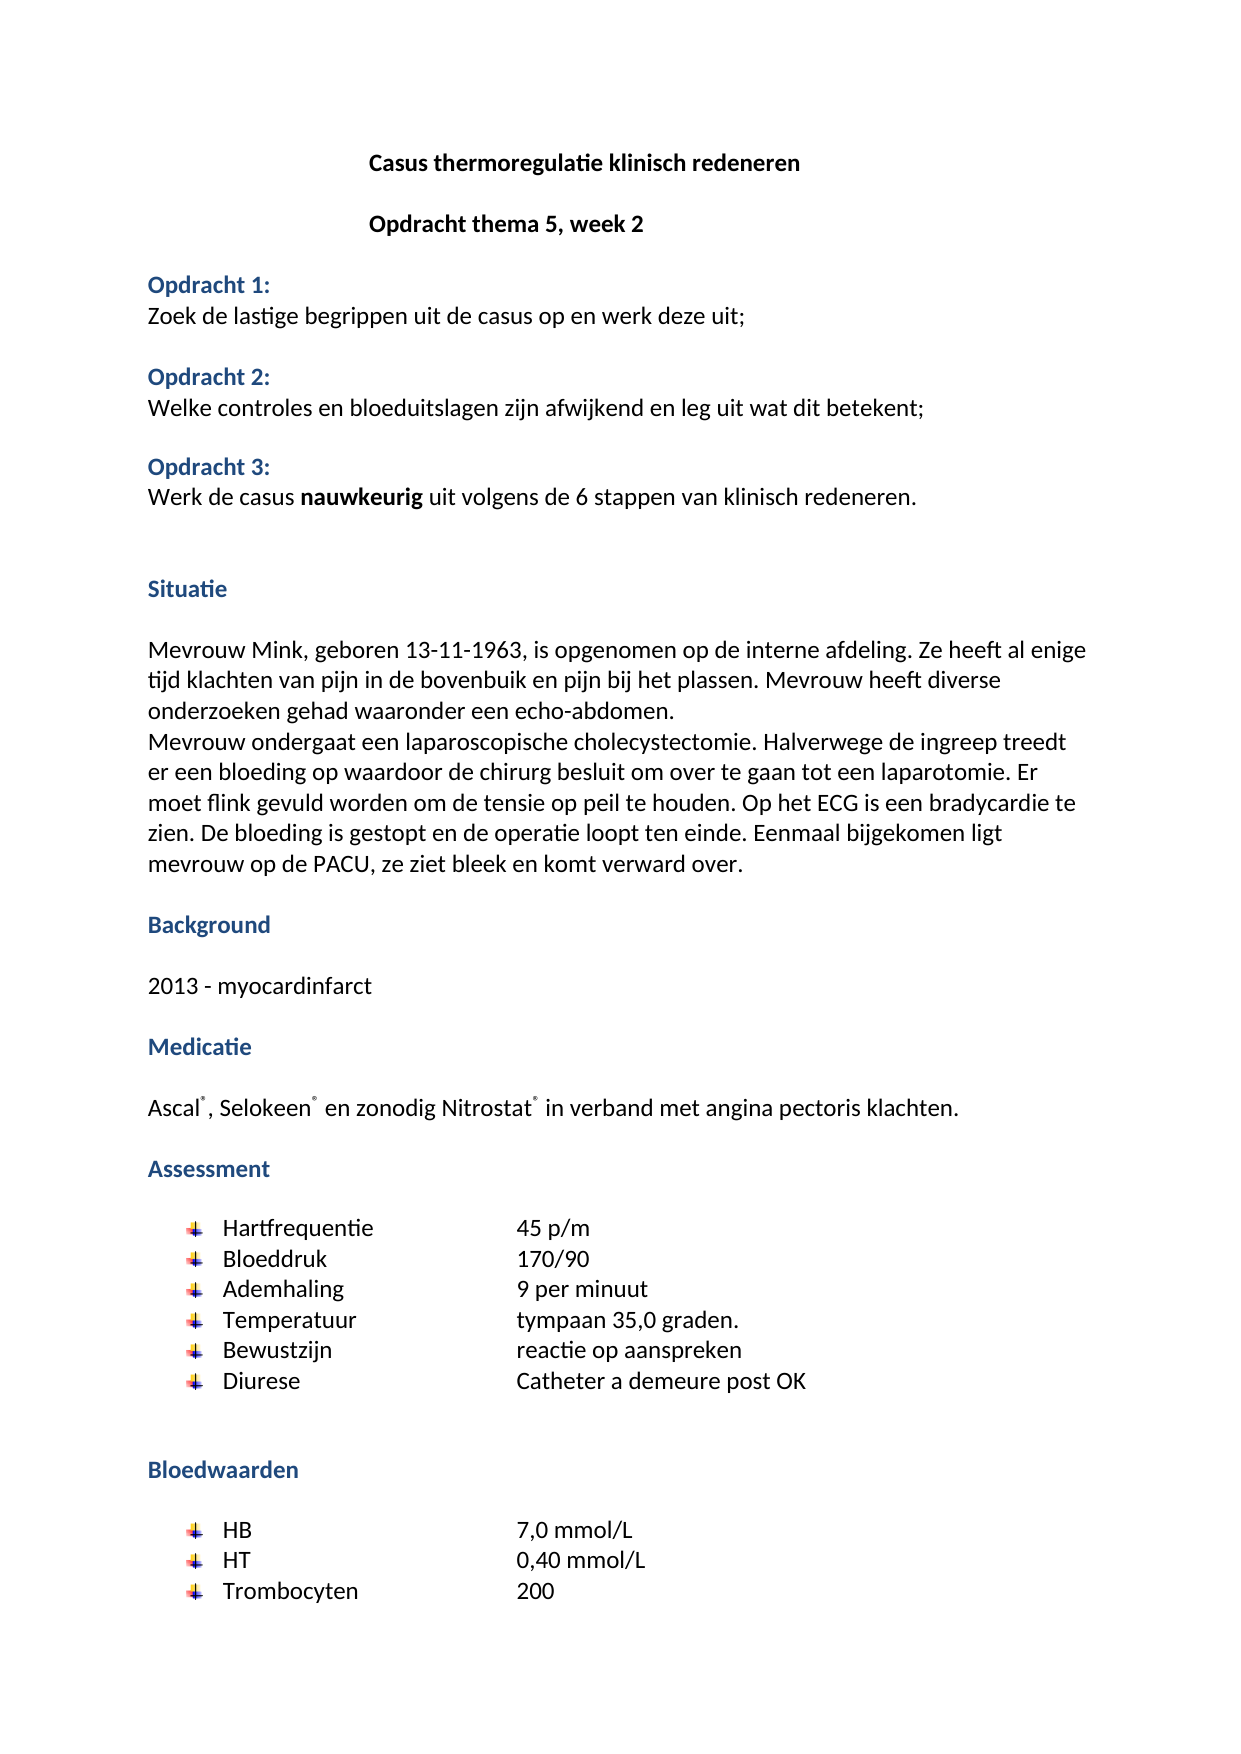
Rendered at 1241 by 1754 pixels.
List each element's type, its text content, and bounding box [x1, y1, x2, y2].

list Hartfrequentie 45 p/m [185, 1212, 1093, 1243]
text Situatie Mevrouw Mink, geboren 13-11-1963, is opgenomen op de interne afdeling. Ze heeft al enige tijd klachten van pijn in de bovenbuik en pijn bij het plassen. Mevrouw heeft diverse onderzoeken gehad waaronder een echo-abdomen. [148, 512, 1093, 726]
text Assessment [148, 1153, 1093, 1212]
picture [186, 1372, 203, 1390]
text Casus thermoregulatie klinisch redeneren [295, 148, 1093, 178]
list Trombocyten 200 [185, 1575, 1093, 1606]
list Temperatuur tympaan 35,0 graden. [185, 1304, 1093, 1334]
picture [186, 1552, 203, 1569]
text Opdracht 3: Werk de casus nauwkeurig uit volgens de 6 stappen van klinisch redeneren. [148, 451, 1093, 512]
list Bloeddruk 170/90 [185, 1243, 1093, 1273]
text Opdracht thema 5, week 2 [295, 209, 1093, 239]
picture [186, 1521, 203, 1539]
picture [186, 1342, 203, 1359]
text Medicatie [148, 1031, 1093, 1061]
text Opdracht 2: Welke controles en bloeduitslagen zijn afwijkend en leg uit wat dit betekent; [148, 361, 1093, 451]
list Bewustzijn reactie op aanspreken [185, 1334, 1093, 1365]
picture [186, 1250, 203, 1267]
text Ascal®, Selokeen® en zonodig Nitrostat® in verband met angina pectoris klachten. [148, 1092, 1093, 1122]
text Bloedwaarden [148, 1455, 1093, 1514]
text Mevrouw ondergaat een laparoscopische cholecystectomie. Halverwege de ingreep treedt er een bloeding op waardoor de chirurg besluit om over te gaan tot een laparotomie. Er moet flink gevuld worden om de tensie op peil te houden. Op het ECG is een bradycardie te zien. De bloeding is gestopt en de operatie loopt ten einde. Eenmaal bijgekomen ligt mevrouw op de PACU, ze ziet bleek en komt verward over. [148, 726, 1093, 878]
picture [186, 1582, 203, 1600]
list Ademhaling 9 per minuut [185, 1273, 1093, 1304]
list HT 0,40 mmol/L [185, 1544, 1093, 1575]
picture [186, 1281, 203, 1298]
picture [186, 1311, 203, 1329]
list HB 7,0 mmol/L [185, 1514, 1093, 1544]
list Diurese Catheter a demeure post OK [185, 1365, 1093, 1395]
text Opdracht 1: Zoek de lastige begrippen uit de casus op en werk deze uit; [148, 270, 1093, 331]
text Background 2013 - myocardinfarct [148, 909, 1093, 1000]
picture [186, 1220, 203, 1237]
